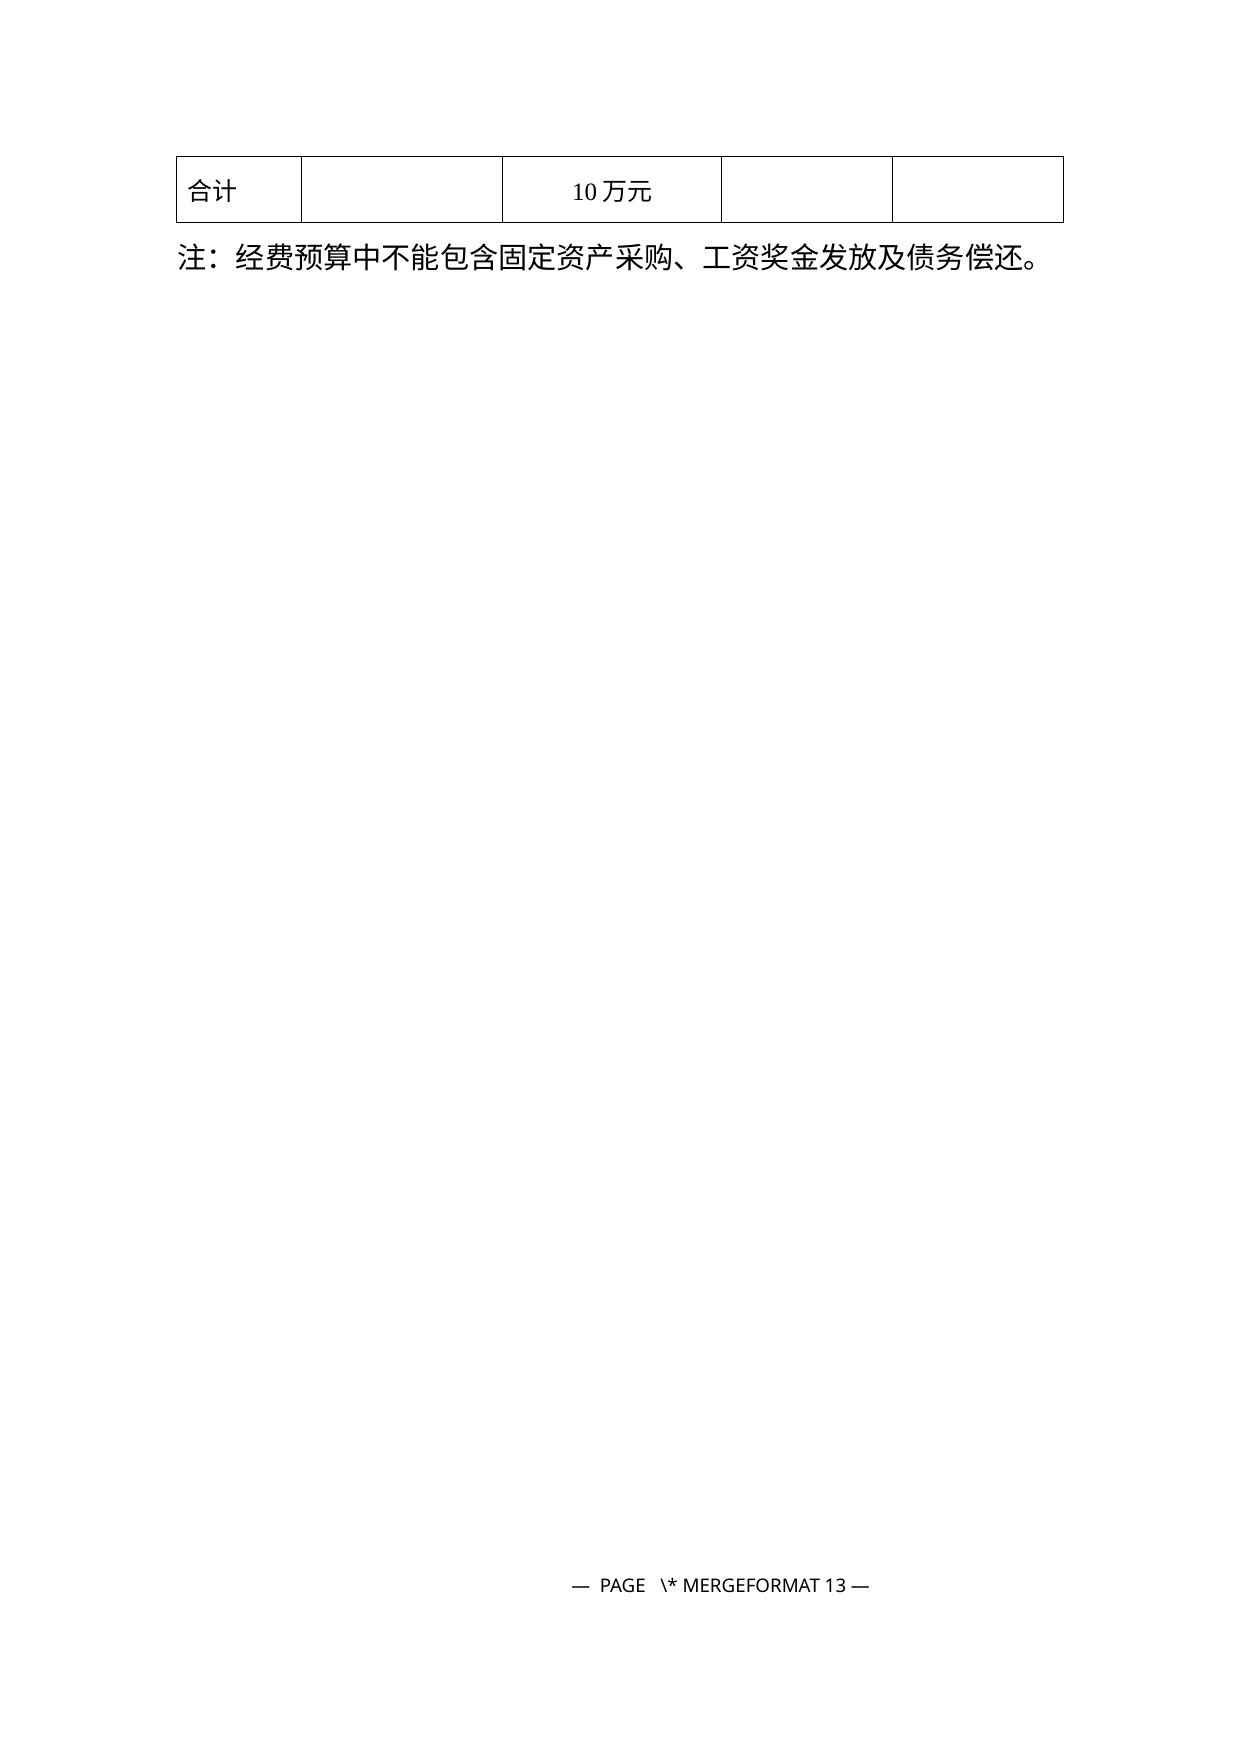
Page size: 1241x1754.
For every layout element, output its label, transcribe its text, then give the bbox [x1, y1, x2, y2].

table_cell [302, 157, 502, 222]
table_cell 合计 [177, 157, 301, 222]
table_cell [893, 157, 1063, 222]
table_cell [722, 157, 892, 222]
table_cell 10万元 [503, 157, 721, 222]
text 注：经费预算中不能包含固定资产采购、工资奖金发放及债务偿还。 [177, 223, 1063, 288]
